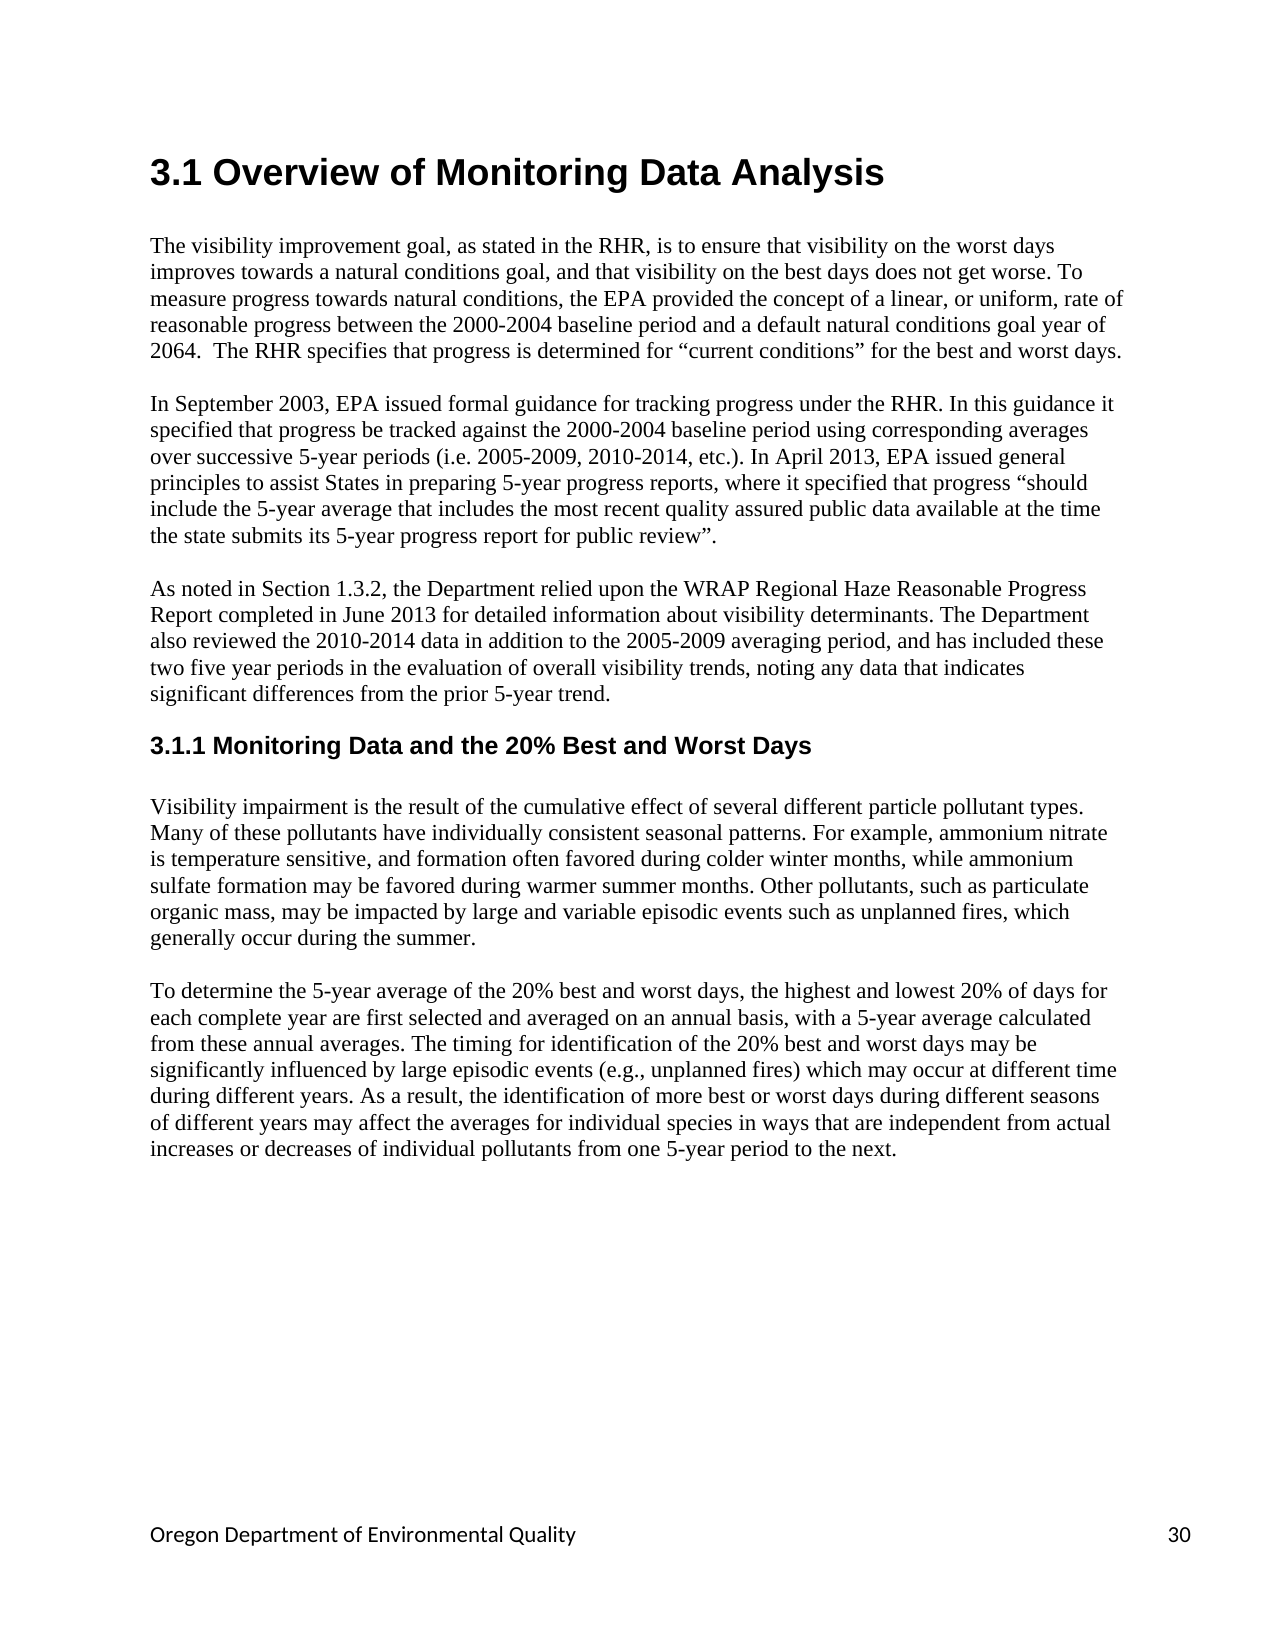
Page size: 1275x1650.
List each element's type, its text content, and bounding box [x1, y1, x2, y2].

text As noted in Section 1.3.2, the Department relied upon the WRAP Regional Haze Reasonable Progress Report completed in June 2013 for detailed information about visibility determinants. The Department also reviewed the 2010-2014 data in addition to the 2005-2009 averaging period, and has included these two five year periods in the evaluation of overall visibility trends, noting any data that indicates significant differences from the prior 5-year trend. [150, 574, 1125, 706]
text To determine the 5-year average of the 20% best and worst days, the highest and lowest 20% of days for each complete year are first selected and averaged on an annual basis, with a 5-year average calculated from these annual averages. The timing for identification of the 20% best and worst days may be significantly influenced by large episodic events (e.g., unplanned fires) which may occur at different time during different years. As a result, the identification of more best or worst days during different seasons of different years may affect the averages for individual species in ways that are independent from actual increases or decreases of individual pollutants from one 5-year period to the next. [150, 977, 1125, 1162]
subtitle 3.1.1 Monitoring Data and the 20% Best and Worst Days [150, 731, 1125, 760]
text In September 2003, EPA issued formal guidance for tracking progress under the RHR. In this guidance it specified that progress be tracked against the 2000-2004 baseline period using corresponding averages over successive 5-year periods (i.e. 2005-2009, 2010-2014, etc.). In April 2013, EPA issued general principles to assist States in preparing 5-year progress reports, where it specified that progress “should include the 5-year average that includes the most recent quality assured public data available at the time the state submits its 5-year progress report for public review”. [150, 390, 1125, 548]
text The visibility improvement goal, as stated in the RHR, is to ensure that visibility on the worst days improves towards a natural conditions goal, and that visibility on the best days does not get worse. To measure progress towards natural conditions, the EPA provided the concept of a linear, or uniform, rate of reasonable progress between the 2000-2004 baseline period and a default natural conditions goal year of 2064. The RHR specifies that progress is determined for “current conditions” for the best and worst days. [150, 232, 1125, 364]
text Visibility impairment is the result of the cumulative effect of several different particle pollutant types. Many of these pollutants have individually consistent seasonal patterns. For example, ammonium nitrate is temperature sensitive, and formation often favored during colder winter months, while ammonium sulfate formation may be favored during warmer summer months. Other pollutants, such as particulate organic mass, may be impacted by large and variable episodic events such as unplanned fires, which generally occur during the summer. [150, 793, 1125, 951]
subtitle 3.1 Overview of Monitoring Data Analysis [150, 150, 1125, 193]
